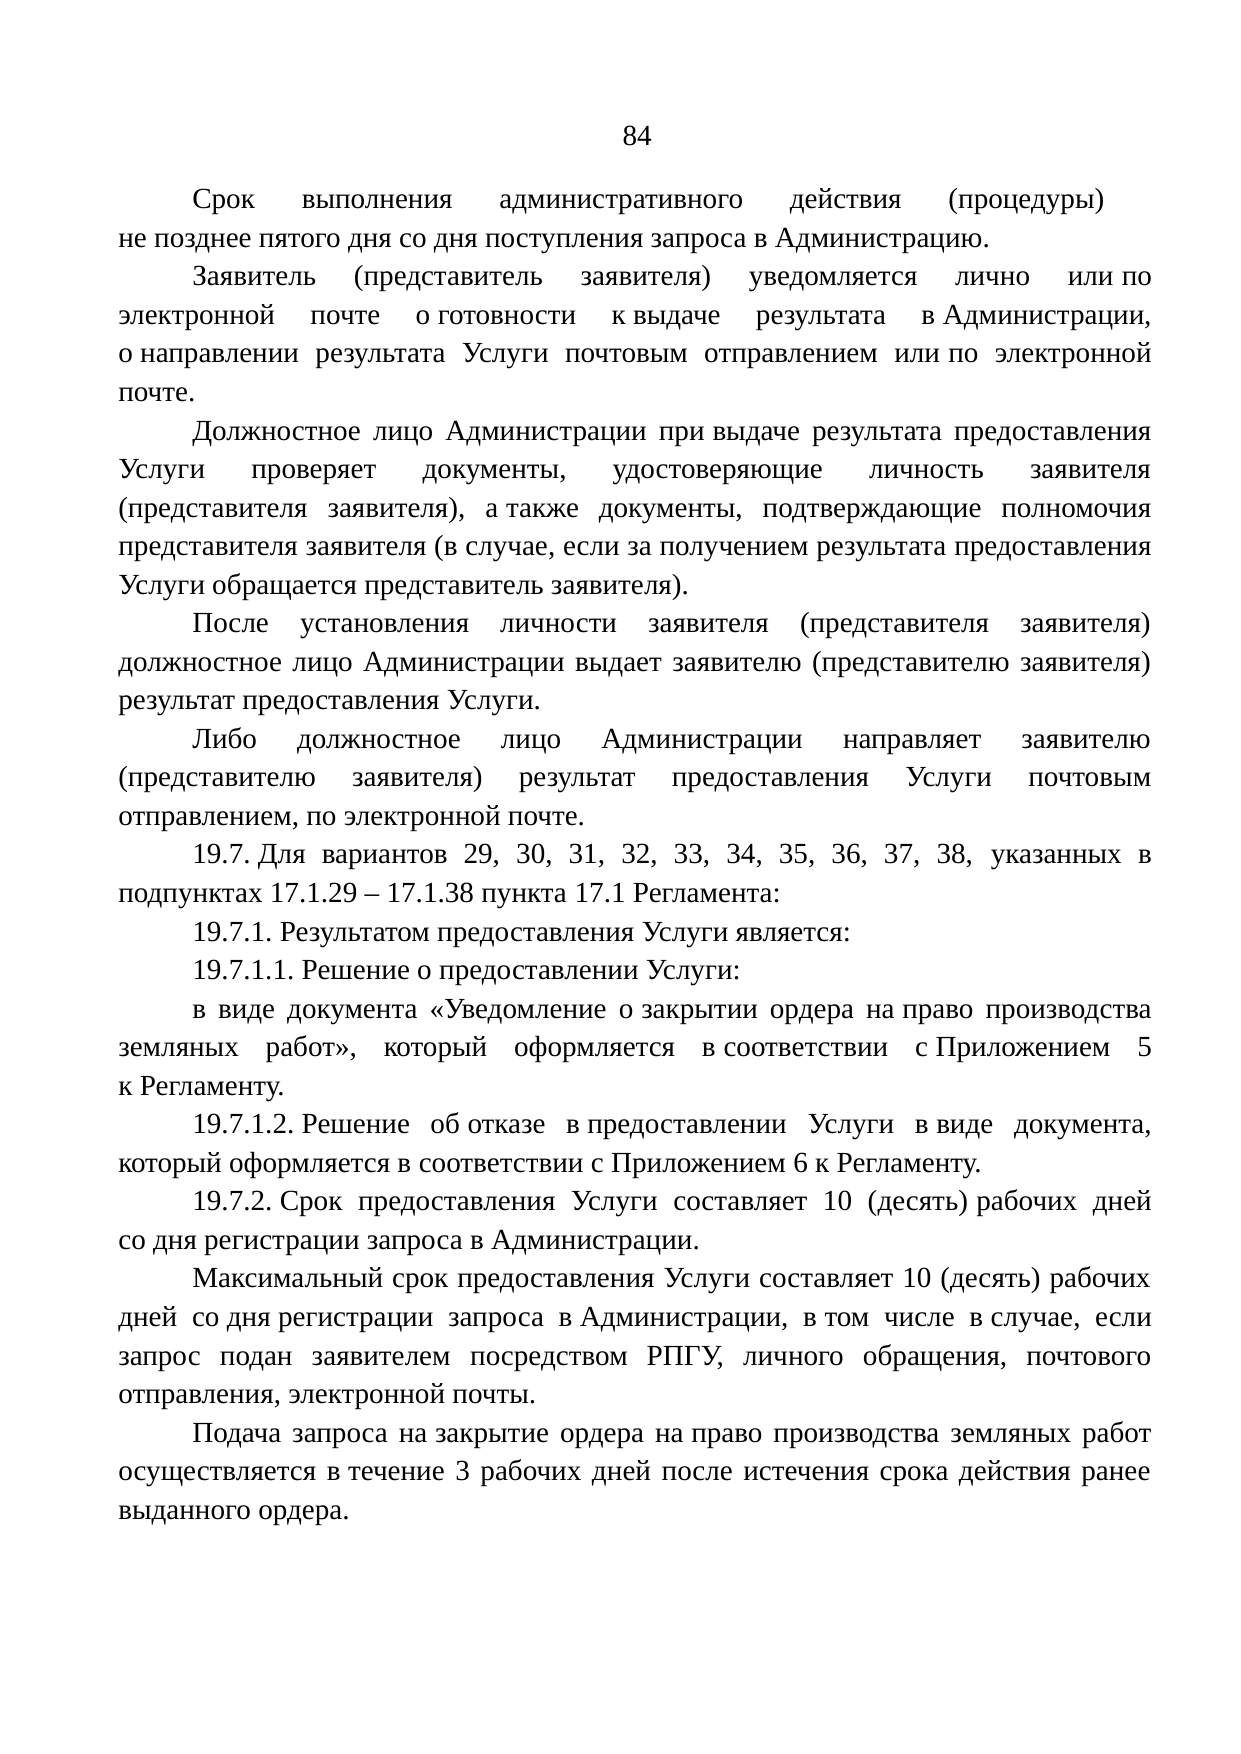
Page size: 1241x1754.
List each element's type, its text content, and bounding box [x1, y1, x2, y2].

text Максимальный срок предоставления Услуги составляет 10 (десять) рабочих дней со дня регистрации запроса в Администрации, в том числе в случае, если запрос подан заявителем посредством РПГУ, личного обращения, почтового отправления, электронной почты. [118, 1261, 1152, 1410]
text После установления личности заявителя (представителя заявителя) должностное лицо Администрации выдает заявителю (представителю заявителя) результат предоставления Услуги. [118, 605, 1152, 716]
text Должностное лицо Администрации при выдаче результата предоставления Услуги проверяет документы, удостоверяющие личность заявителя (представителя заявителя), а также документы, подтверждающие полномочия представителя заявителя (в случае, если за получением результата предоставления Услуги обращается представитель заявителя). [118, 413, 1152, 600]
text Заявитель (представитель заявителя) уведомляется лично или по электронной почте о готовности к выдаче результата в Администрации, о направлении результата Услуги почтовым отправлением или по электронной почте. [118, 258, 1152, 408]
text в виде документа «Уведомление о закрытии ордера на право производства земляных работ», который оформляется в соответствии с Приложением 5 к Регламенту. [118, 991, 1152, 1101]
text 19.7. Для вариантов 29, 30, 31, 32, 33, 34, 35, 36, 37, 38, указанных в подпунктах 17.1.29 ‒ 17.1.38 пункта 17.1 Регламента: [118, 837, 1152, 909]
text 19.7.1.1. Решение о предоставлении Услуги: [118, 952, 1152, 986]
text Срок выполнения административного действия (процедуры) не позднее пятого дня со дня поступления запроса в Администрацию. [118, 181, 1152, 253]
text Либо должностное лицо Администрации направляет заявителю (представителю заявителя) результат предоставления Услуги почтовым отправлением, по электронной почте. [118, 721, 1152, 832]
text 19.7.1. Результатом предоставления Услуги является: [118, 914, 1152, 947]
text 19.7.2. Срок предоставления Услуги составляет 10 (десять) рабочих дней со дня регистрации запроса в Администрации. [118, 1183, 1152, 1256]
text 19.7.1.2. Решение об отказе в предоставлении Услуги в виде документа, который оформляется в соответствии с Приложением 6 к Регламенту. [118, 1106, 1152, 1178]
text Подача запроса на закрытие ордера на право производства земляных работ осуществляется в течение 3 рабочих дней после истечения срока действия ранее выданного ордера. [118, 1415, 1152, 1525]
